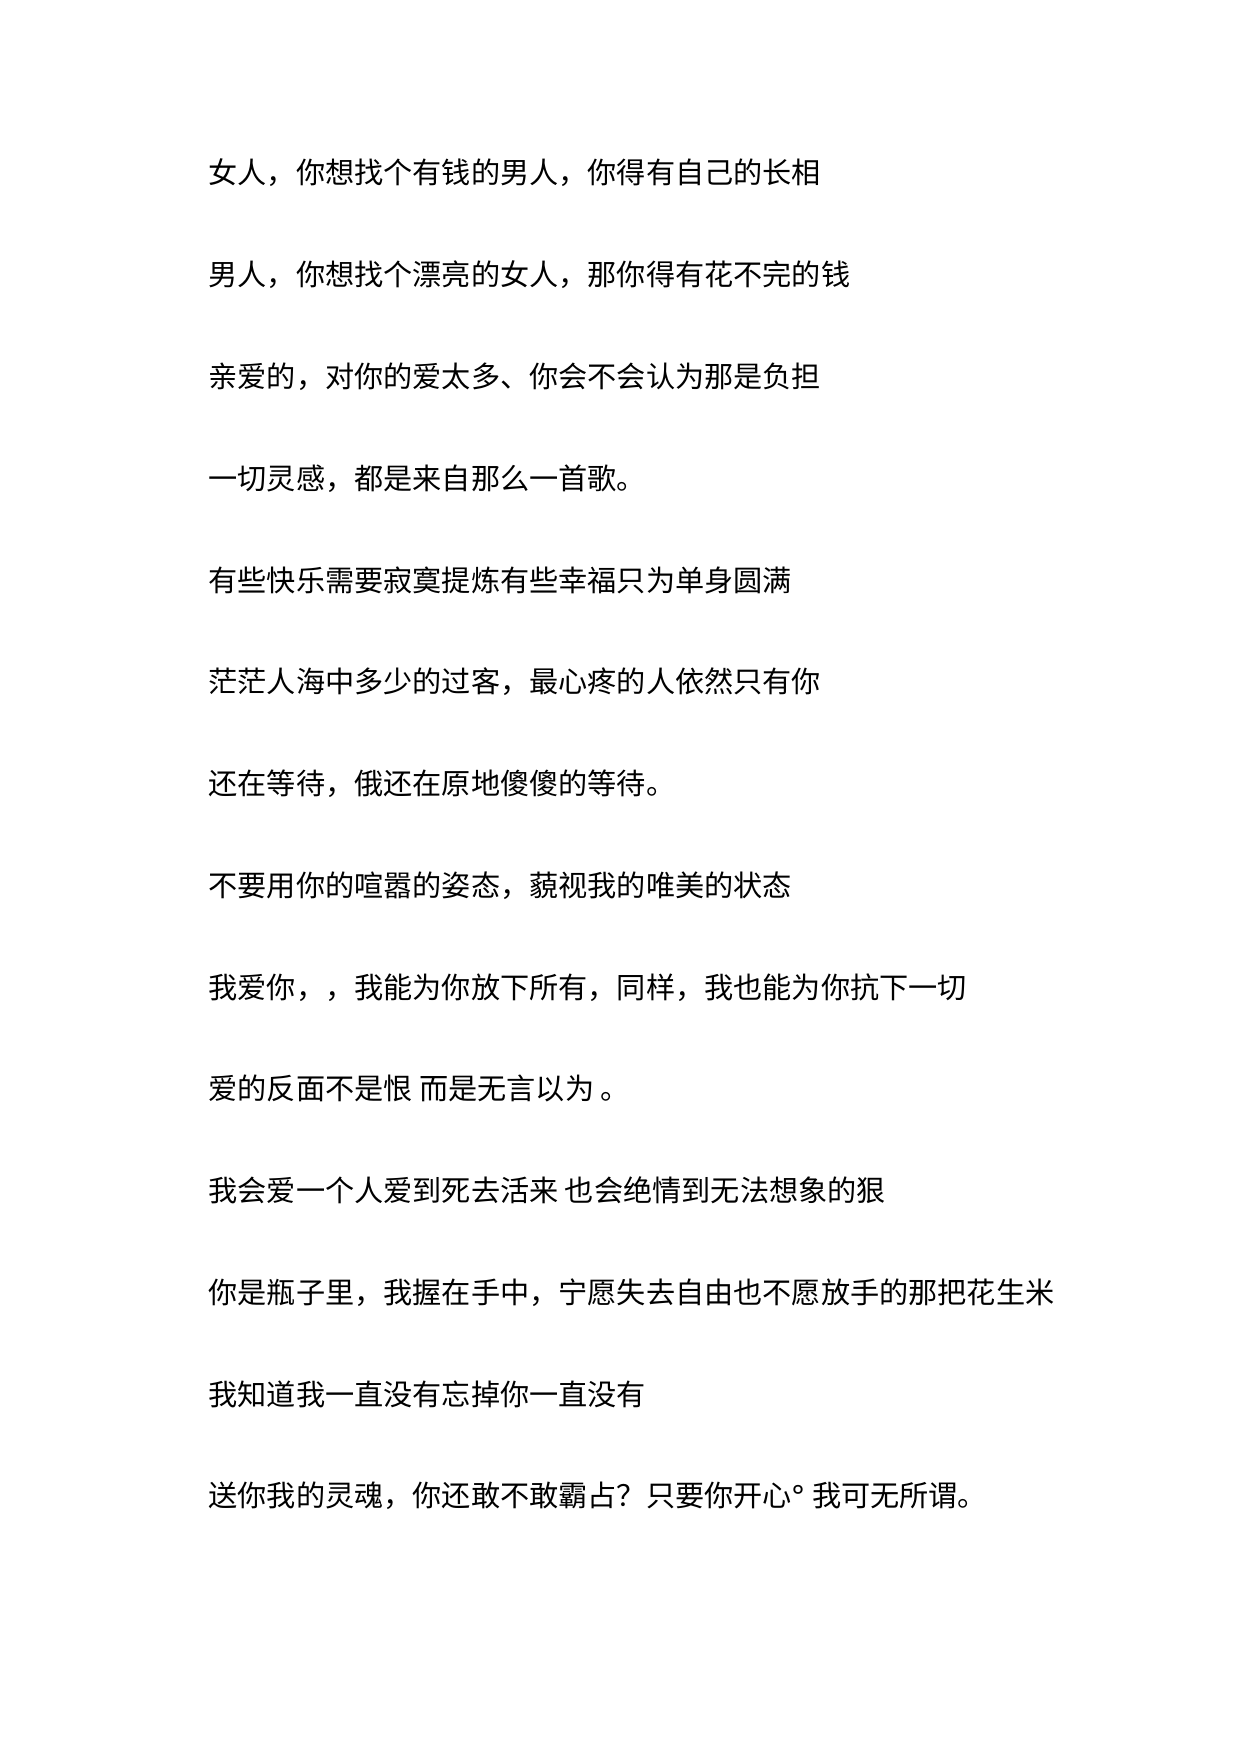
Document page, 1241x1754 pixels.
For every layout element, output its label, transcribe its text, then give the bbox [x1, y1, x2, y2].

text 你是瓶子里，我握在手中，宁愿失去自由也不愿放手的那把花生米 [150, 1269, 1090, 1312]
text 亲爱的，对你的爱太多、你会不会认为那是负担 [150, 353, 1090, 396]
text 茫茫人海中多少的过客，最心疼的人依然只有你 [150, 659, 1090, 701]
text 不要用你的喧嚣的姿态，藐视我的唯美的状态 [150, 862, 1090, 905]
text 有些快乐需要寂寞提炼有些幸福只为单身圆满 [150, 557, 1090, 599]
text 我知道我一直没有忘掉你一直没有 [150, 1371, 1090, 1413]
text 我爱你，，我能为你放下所有，同样，我也能为你抗下一切 [150, 964, 1090, 1006]
text 女人，你想找个有钱的男人，你得有自己的长相 [150, 150, 1090, 192]
text 爱的反面不是恨 而是无言以为 。 [150, 1066, 1090, 1108]
text 送你我的灵魂，你还敢不敢霸占？只要你开心° 我可无所谓。 [150, 1473, 1090, 1515]
text 一切灵感，都是来自那么一首歌。 [150, 455, 1090, 498]
text 我会爱一个人爱到死去活来 也会绝情到无法想象的狠 [150, 1168, 1090, 1210]
text 男人，你想找个漂亮的女人，那你得有花不完的钱 [150, 252, 1090, 294]
text 还在等待，俄还在原地傻傻的等待。 [150, 761, 1090, 803]
